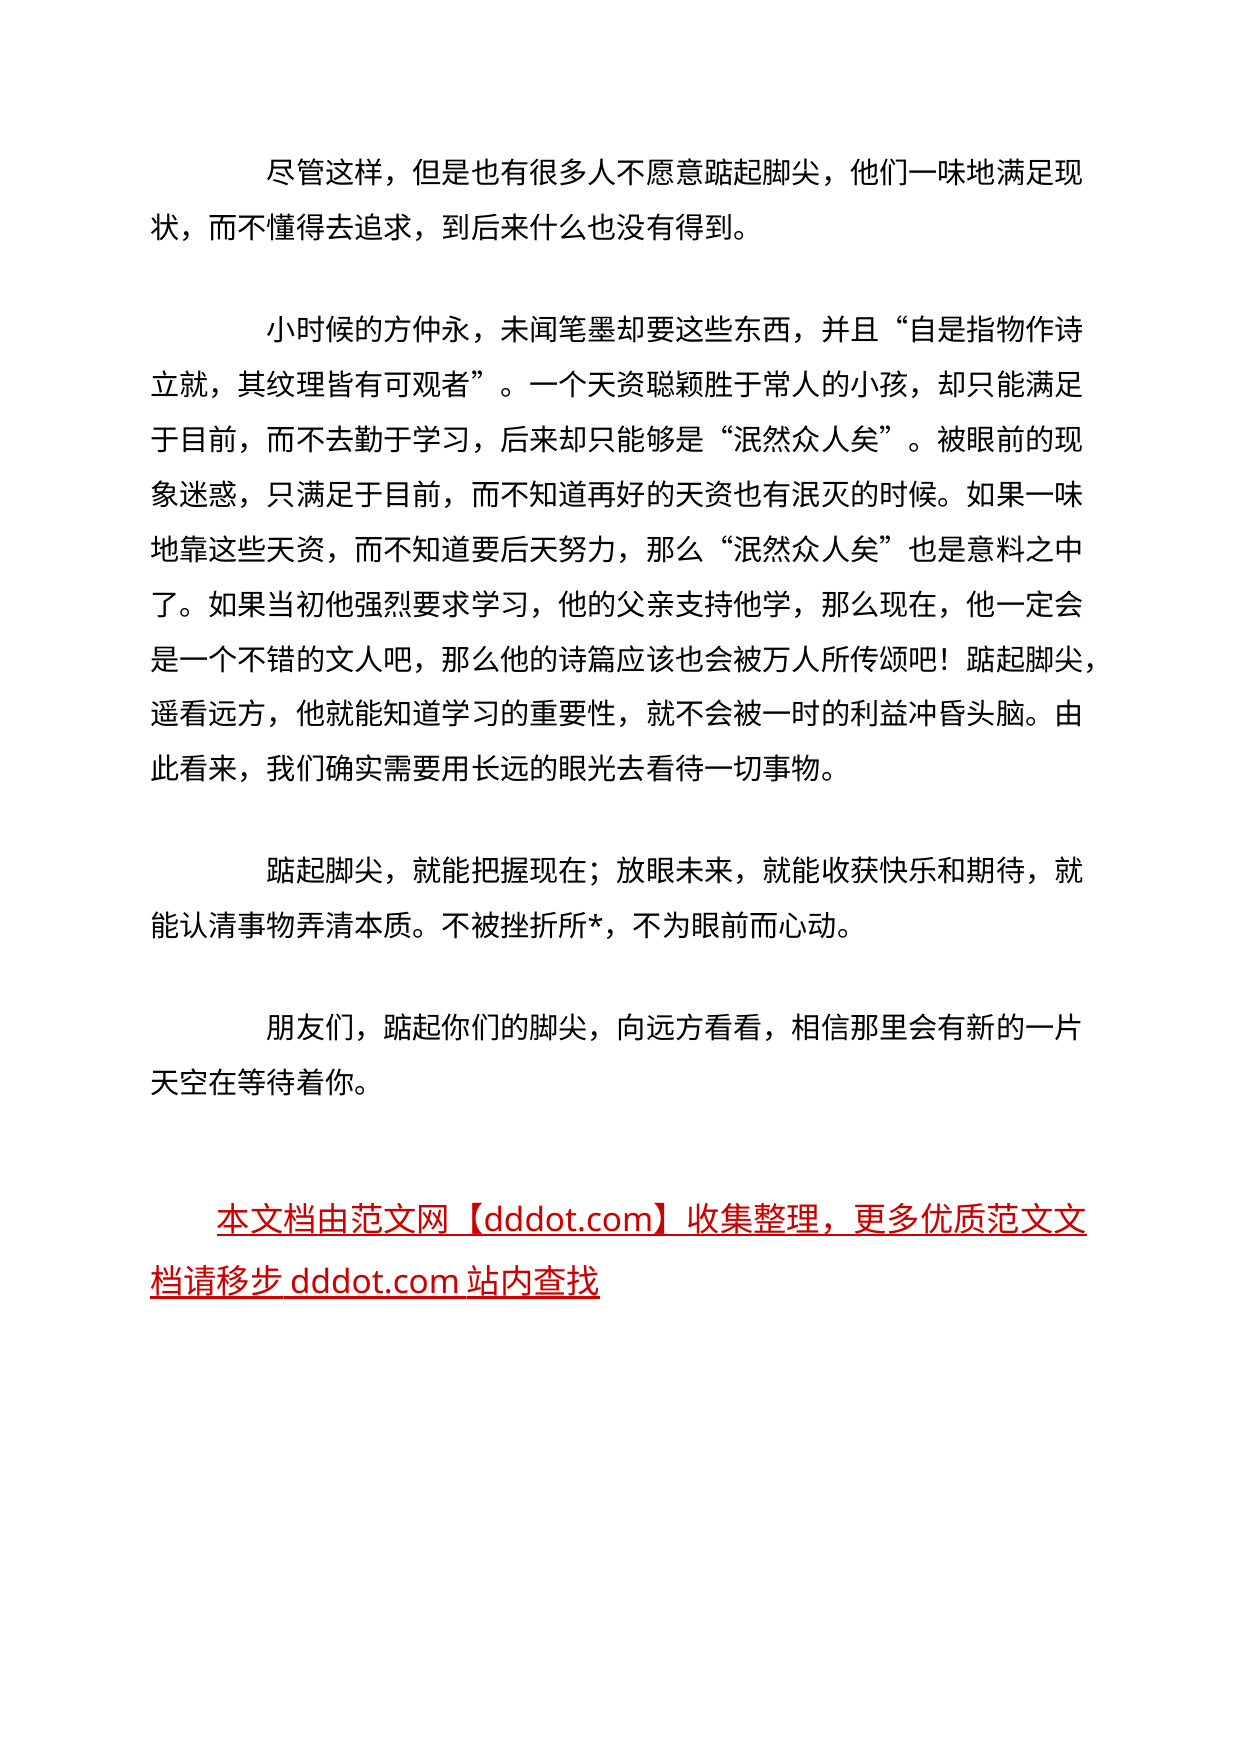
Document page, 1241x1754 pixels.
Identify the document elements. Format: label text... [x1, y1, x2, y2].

text 踮起脚尖，就能把握现在；放眼未来，就能收获快乐和期待，就能认清事物弄清本质。不被挫折所*，不为眼前而心动。 [150, 848, 1090, 945]
text 本文档由范文网【dddot.com】收集整理，更多优质范文文档请移步dddot.com站内查找 [150, 1192, 1090, 1304]
text 尽管这样，但是也有很多人不愿意踮起脚尖，他们一味地满足现状，而不懂得去追求，到后来什么也没有得到。 [150, 150, 1090, 247]
text 朋友们，踮起你们的脚尖，向远方看看，相信那里会有新的一片天空在等待着你。 [150, 1004, 1090, 1102]
text 小时候的方仲永，未闻笔墨却要这些东西，并且“自是指物作诗立就，其纹理皆有可观者”。一个天资聪颖胜于常人的小孩，却只能满足于目前，而不去勤于学习，后来却只能够是“泯然众人矣”。被眼前的现象迷惑，只满足于目前，而不知道再好的天资也有泯灭的时候。如果一味地靠这些天资，而不知道要后天努力，那么“泯然众人矣”也是意料之中了。如果当初他强烈要求学习，他的父亲支持他学，那么现在，他一定会是一个不错的文人吧，那么他的诗篇应该也会被万人所传颂吧！踮起脚尖，遥看远方，他就能知道学习的重要性，就不会被一时的利益冲昏头脑。由此看来，我们确实需要用长远的眼光去看待一切事物。 [150, 307, 1090, 788]
